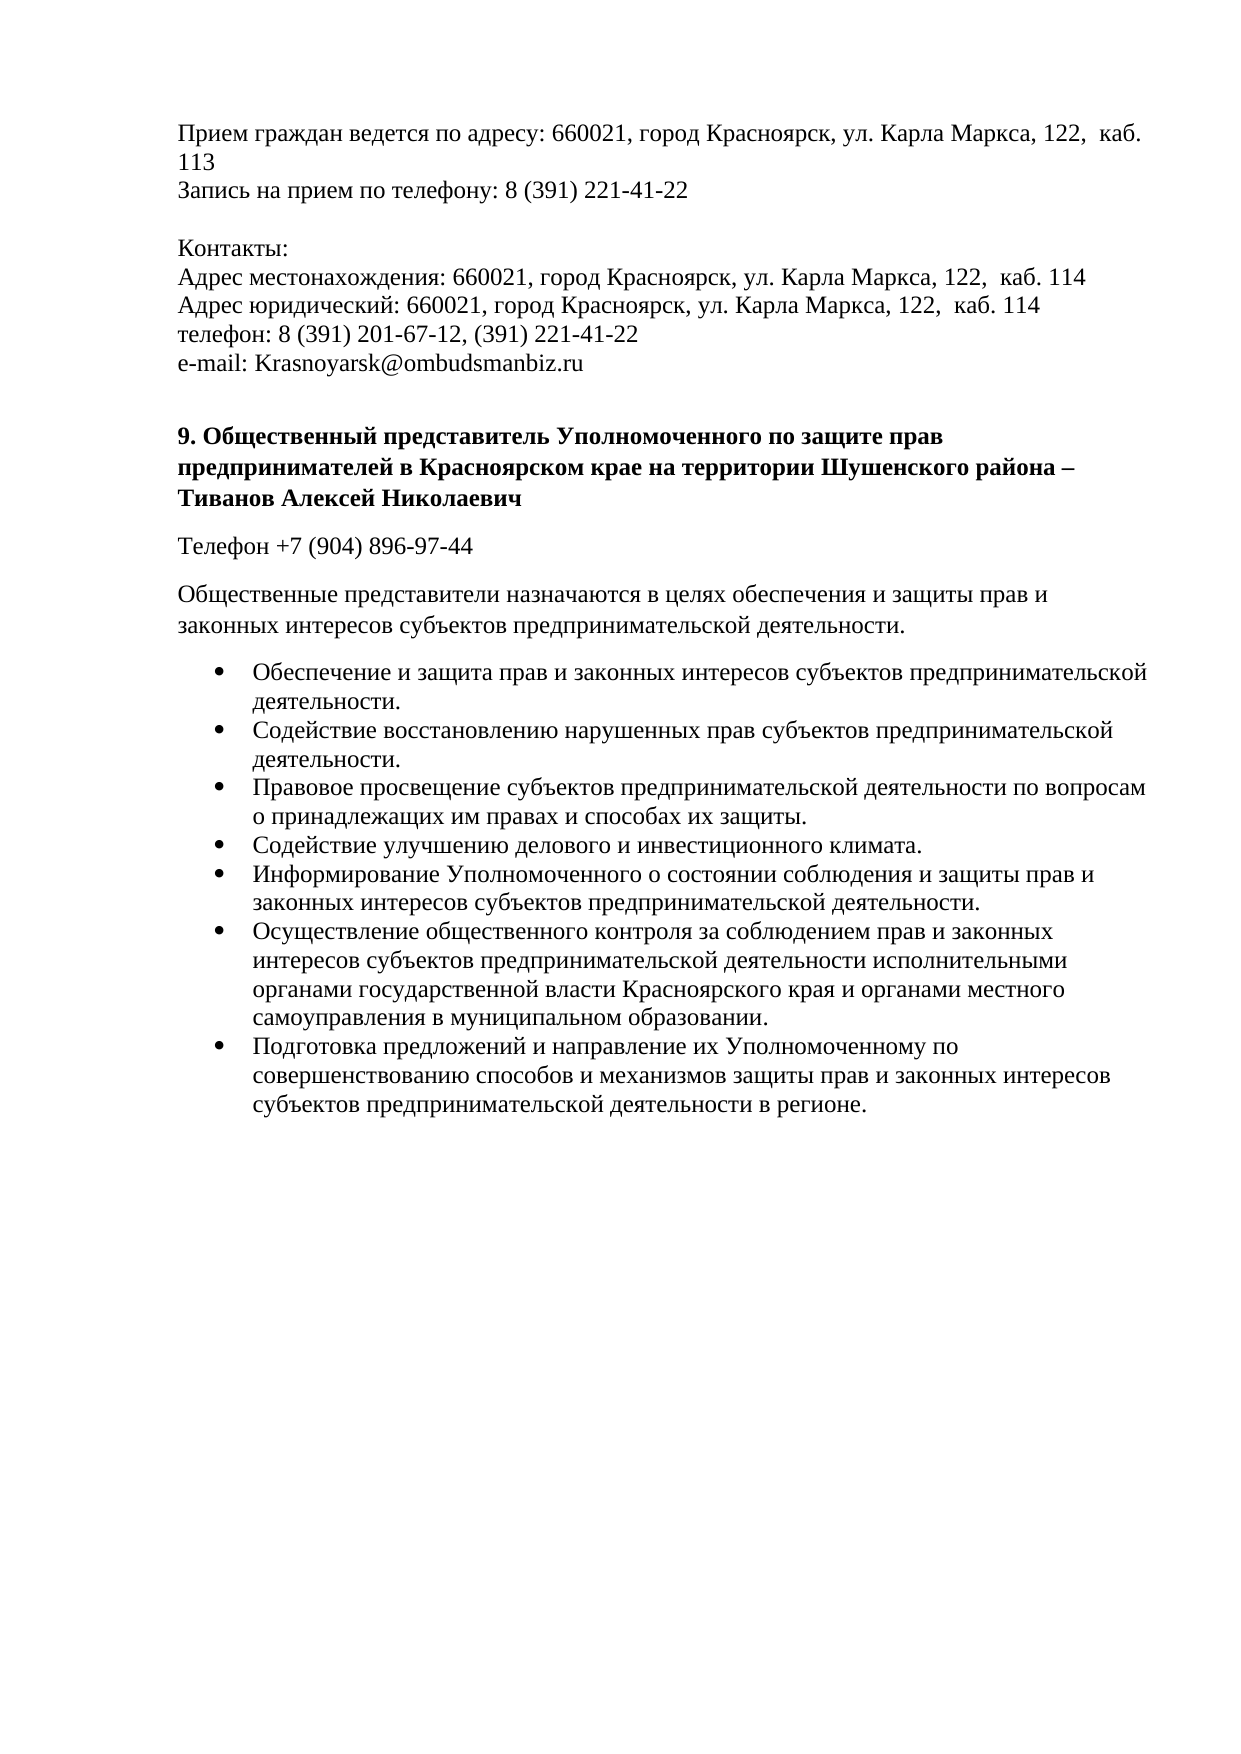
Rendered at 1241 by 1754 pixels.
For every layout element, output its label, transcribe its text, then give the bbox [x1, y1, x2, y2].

text Запись на прием по телефону: 8 (391) 221-41-22 [177, 176, 1152, 204]
text Контакты: [177, 233, 1152, 262]
list Информирование Уполномоченного о состоянии соблюдения и защиты прав и законных интересов субъектов предпринимательской деятельности. [215, 859, 1152, 916]
text Адрес юридический: 660021, город Красноярск, ул. Карла Маркса, 122, каб. 114 [177, 291, 1152, 319]
text e-mail: Krasnoyarsk@ombudsmanbiz.ru [177, 348, 1152, 377]
text Телефон +7 (904) 896-97-44 [177, 531, 1152, 560]
text Адрес местонахождения: 660021, город Красноярск, ул. Карла Маркса, 122, каб. 114 [177, 262, 1152, 291]
text Общественные представители назначаются в целях обеспечения и защиты прав и законных интересов субъектов предпринимательской деятельности. [177, 579, 1152, 638]
text 9. Общественный представитель Уполномоченного по защите прав предпринимателей в Красноярском крае на территории Шушенского района – Тиванов Алексей Николаевич [177, 421, 1152, 512]
list Правовое просвещение субъектов предпринимательской деятельности по вопросам о принадлежащих им правах и способах их защиты. [215, 772, 1152, 830]
text Прием граждан ведется по адресу: 660021, город Красноярск, ул. Карла Маркса, 122, каб. 113 [177, 118, 1152, 176]
list Осуществление общественного контроля за соблюдением прав и законных интересов субъектов предпринимательской деятельности исполнительными органами государственной власти Красноярского края и органами местного самоуправления в муниципальном образовании. [215, 916, 1152, 1031]
list Содействие восстановлению нарушенных прав субъектов предпринимательской деятельности. [215, 715, 1152, 772]
list Подготовка предложений и направление их Уполномоченному по совершенствованию способов и механизмов защиты прав и законных интересов субъектов предпринимательской деятельности в регионе. [215, 1031, 1152, 1117]
list Обеспечение и защита прав и законных интересов субъектов предпринимательской деятельности. [215, 657, 1152, 715]
text телефон: 8 (391) 201-67-12, (391) 221-41-22 [177, 319, 1152, 348]
list Содействие улучшению делового и инвестиционного климата. [215, 830, 1152, 859]
